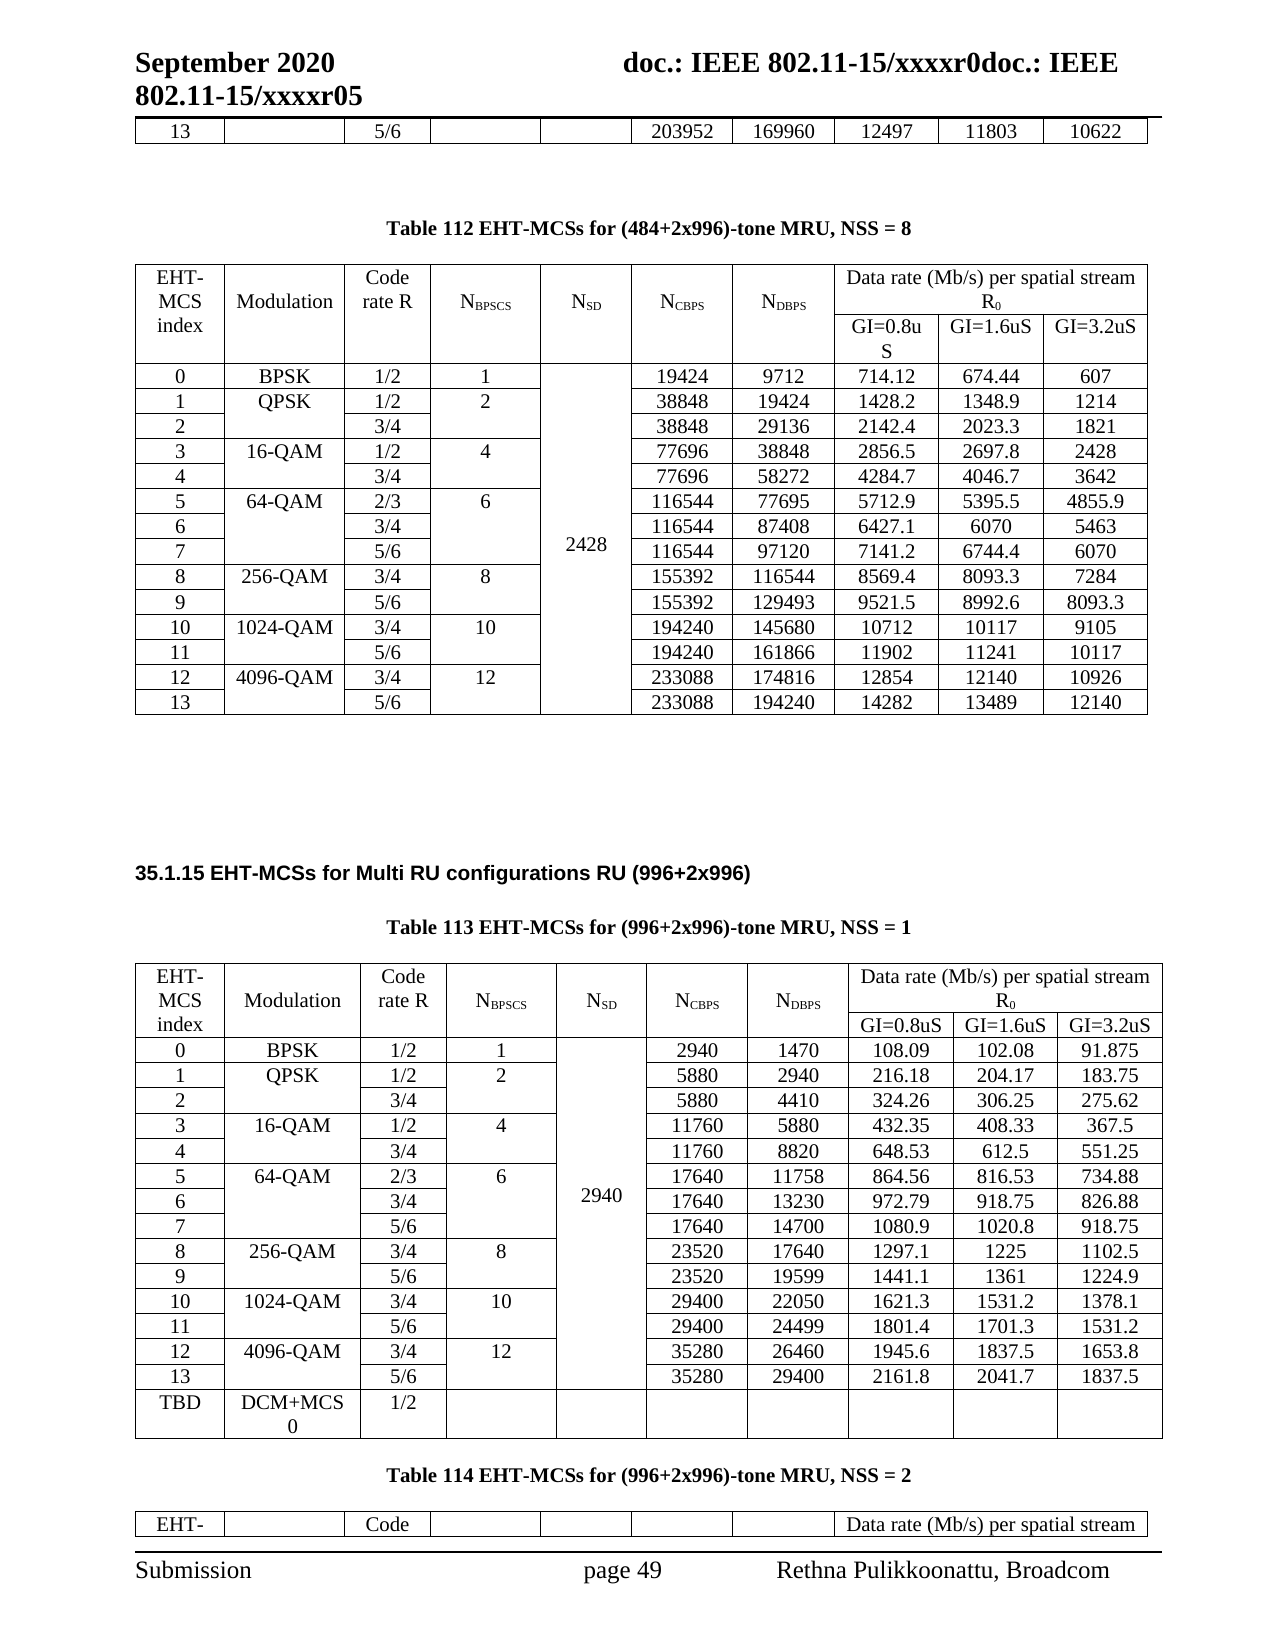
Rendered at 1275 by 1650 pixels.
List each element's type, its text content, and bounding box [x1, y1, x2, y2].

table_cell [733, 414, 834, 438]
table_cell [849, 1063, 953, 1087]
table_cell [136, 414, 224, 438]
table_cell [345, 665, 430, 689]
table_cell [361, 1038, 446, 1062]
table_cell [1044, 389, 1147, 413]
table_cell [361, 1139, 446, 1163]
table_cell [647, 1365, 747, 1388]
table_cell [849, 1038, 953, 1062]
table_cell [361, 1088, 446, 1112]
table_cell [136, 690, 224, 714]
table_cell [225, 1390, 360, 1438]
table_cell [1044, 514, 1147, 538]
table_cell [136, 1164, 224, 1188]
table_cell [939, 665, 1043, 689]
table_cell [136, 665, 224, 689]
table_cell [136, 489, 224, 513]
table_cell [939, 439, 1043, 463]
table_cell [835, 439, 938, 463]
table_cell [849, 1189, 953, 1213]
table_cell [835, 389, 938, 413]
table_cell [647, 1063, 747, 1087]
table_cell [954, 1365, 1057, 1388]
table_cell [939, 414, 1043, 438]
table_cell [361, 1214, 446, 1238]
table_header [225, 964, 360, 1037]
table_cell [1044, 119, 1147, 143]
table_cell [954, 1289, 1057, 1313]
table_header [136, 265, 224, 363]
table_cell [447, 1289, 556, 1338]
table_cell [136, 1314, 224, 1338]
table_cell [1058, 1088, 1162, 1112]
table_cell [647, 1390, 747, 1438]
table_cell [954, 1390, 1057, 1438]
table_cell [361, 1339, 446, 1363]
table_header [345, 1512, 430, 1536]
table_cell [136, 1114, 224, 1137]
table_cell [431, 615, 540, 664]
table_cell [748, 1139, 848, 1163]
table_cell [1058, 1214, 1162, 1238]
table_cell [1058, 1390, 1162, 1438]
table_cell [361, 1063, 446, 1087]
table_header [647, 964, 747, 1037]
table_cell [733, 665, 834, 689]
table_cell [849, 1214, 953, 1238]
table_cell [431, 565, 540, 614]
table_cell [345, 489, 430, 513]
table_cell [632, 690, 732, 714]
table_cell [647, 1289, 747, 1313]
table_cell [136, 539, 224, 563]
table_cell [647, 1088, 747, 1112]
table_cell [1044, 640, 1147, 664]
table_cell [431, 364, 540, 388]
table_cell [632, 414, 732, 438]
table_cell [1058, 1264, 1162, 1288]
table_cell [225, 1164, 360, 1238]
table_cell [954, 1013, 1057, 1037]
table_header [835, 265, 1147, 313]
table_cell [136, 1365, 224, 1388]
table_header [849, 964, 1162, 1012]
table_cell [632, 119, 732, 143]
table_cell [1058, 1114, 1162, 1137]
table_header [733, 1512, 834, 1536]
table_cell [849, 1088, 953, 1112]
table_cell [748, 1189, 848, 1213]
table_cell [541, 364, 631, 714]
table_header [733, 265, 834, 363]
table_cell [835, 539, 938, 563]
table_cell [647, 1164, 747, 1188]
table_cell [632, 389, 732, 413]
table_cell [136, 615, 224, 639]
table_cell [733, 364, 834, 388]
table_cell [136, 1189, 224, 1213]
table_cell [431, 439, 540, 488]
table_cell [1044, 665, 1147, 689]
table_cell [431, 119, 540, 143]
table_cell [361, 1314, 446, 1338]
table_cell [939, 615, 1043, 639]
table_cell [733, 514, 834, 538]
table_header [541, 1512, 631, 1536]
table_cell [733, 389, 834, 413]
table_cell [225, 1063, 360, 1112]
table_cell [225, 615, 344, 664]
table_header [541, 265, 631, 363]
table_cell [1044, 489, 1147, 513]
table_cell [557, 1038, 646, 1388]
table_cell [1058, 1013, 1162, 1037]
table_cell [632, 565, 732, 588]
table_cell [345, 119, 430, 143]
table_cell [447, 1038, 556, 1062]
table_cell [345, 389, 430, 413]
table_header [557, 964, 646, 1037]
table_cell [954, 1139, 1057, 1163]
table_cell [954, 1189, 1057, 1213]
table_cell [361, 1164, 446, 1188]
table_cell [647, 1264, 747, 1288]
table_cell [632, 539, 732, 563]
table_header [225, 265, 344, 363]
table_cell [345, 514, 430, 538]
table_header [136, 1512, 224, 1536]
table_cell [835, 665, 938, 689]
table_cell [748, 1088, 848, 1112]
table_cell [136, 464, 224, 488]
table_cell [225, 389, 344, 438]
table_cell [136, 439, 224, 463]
text Table 113 EHT-MCSs for (996+2x996)-tone MRU, NSS = 1 [135, 915, 1162, 939]
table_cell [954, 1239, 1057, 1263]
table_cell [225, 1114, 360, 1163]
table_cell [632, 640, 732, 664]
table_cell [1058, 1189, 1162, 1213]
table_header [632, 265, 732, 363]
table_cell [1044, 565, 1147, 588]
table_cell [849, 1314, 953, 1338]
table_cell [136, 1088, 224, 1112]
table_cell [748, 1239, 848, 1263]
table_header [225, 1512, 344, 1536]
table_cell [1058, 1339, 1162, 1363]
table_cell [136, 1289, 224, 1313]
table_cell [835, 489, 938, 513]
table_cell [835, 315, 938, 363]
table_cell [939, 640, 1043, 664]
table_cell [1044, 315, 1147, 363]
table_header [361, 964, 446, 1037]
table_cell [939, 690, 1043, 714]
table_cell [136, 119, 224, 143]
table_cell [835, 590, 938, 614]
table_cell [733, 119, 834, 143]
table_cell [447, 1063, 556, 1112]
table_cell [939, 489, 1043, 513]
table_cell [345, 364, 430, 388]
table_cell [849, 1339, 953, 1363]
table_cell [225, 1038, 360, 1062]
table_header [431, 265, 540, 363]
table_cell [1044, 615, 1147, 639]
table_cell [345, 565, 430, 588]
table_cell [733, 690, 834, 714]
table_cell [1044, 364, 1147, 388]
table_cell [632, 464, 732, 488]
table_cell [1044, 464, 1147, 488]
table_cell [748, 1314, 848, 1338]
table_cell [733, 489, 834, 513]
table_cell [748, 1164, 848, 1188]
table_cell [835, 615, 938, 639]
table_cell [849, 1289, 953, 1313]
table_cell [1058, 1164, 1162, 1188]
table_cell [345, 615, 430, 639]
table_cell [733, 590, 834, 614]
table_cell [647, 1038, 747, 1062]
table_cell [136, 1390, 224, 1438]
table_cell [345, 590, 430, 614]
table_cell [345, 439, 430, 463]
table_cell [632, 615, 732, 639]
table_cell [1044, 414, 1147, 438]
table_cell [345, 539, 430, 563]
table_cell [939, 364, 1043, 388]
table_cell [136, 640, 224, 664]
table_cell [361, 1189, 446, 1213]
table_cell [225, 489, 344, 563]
text Table 112 EHT-MCSs for (484+2x996)-tone MRU, NSS = 8 [135, 216, 1162, 240]
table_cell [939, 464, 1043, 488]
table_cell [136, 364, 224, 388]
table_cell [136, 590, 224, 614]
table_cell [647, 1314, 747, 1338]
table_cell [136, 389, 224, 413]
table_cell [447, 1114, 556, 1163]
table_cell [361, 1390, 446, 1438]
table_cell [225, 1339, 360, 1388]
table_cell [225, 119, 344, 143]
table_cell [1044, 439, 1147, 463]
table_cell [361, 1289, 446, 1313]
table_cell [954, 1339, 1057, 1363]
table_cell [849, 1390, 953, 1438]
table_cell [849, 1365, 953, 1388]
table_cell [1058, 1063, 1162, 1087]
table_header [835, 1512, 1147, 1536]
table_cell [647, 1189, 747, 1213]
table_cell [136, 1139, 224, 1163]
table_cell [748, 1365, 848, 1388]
text Table 114 EHT-MCSs for (996+2x996)-tone MRU, NSS = 2 [135, 1463, 1162, 1487]
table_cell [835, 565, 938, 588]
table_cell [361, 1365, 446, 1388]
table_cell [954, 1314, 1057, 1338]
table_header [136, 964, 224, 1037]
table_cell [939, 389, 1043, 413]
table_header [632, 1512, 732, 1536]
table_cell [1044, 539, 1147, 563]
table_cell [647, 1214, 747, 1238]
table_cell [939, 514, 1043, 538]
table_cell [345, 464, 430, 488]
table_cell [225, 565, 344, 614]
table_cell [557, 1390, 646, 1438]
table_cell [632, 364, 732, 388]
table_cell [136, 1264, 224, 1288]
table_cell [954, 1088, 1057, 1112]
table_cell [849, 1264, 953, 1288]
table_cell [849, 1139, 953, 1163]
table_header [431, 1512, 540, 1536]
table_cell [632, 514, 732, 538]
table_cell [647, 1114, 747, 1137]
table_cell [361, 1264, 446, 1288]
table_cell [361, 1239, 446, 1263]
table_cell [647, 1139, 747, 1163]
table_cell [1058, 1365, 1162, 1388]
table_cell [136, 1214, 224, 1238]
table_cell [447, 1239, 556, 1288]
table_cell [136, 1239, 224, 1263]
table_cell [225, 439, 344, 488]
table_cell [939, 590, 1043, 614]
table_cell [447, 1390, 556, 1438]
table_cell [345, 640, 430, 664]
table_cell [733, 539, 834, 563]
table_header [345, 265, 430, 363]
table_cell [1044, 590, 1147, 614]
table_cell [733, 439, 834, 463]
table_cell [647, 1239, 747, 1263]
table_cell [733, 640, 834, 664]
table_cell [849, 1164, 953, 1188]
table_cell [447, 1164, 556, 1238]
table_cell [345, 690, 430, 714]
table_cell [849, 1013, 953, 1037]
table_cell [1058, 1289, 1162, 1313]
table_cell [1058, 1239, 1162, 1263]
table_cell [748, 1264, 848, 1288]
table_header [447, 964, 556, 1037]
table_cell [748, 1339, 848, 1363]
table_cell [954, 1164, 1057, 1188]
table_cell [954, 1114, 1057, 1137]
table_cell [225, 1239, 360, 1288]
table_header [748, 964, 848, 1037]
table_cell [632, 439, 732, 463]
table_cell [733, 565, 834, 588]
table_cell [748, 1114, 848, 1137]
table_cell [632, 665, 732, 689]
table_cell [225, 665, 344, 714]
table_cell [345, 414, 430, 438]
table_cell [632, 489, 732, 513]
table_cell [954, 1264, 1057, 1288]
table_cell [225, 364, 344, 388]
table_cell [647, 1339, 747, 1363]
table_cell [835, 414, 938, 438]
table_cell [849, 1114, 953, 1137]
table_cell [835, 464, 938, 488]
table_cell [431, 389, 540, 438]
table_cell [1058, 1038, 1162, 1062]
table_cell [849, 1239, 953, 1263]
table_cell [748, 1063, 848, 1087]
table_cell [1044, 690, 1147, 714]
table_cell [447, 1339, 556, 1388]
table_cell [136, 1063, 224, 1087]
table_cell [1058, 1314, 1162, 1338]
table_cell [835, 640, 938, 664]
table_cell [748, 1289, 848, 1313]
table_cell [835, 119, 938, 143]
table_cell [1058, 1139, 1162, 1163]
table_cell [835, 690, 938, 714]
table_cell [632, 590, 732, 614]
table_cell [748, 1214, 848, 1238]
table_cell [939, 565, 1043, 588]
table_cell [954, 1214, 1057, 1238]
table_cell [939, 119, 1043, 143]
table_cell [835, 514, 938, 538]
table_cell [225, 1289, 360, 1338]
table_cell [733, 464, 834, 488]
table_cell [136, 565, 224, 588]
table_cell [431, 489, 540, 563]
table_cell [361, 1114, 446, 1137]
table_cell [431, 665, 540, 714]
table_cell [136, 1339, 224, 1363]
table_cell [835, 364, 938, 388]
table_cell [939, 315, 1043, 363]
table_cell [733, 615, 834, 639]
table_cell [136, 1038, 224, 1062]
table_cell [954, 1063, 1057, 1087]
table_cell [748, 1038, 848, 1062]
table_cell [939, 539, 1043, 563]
subtitle EHT-MCSs for Multi RU configurations RU (996+2x996) [135, 860, 1162, 884]
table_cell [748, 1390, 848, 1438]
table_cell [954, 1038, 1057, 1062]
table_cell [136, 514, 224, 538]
